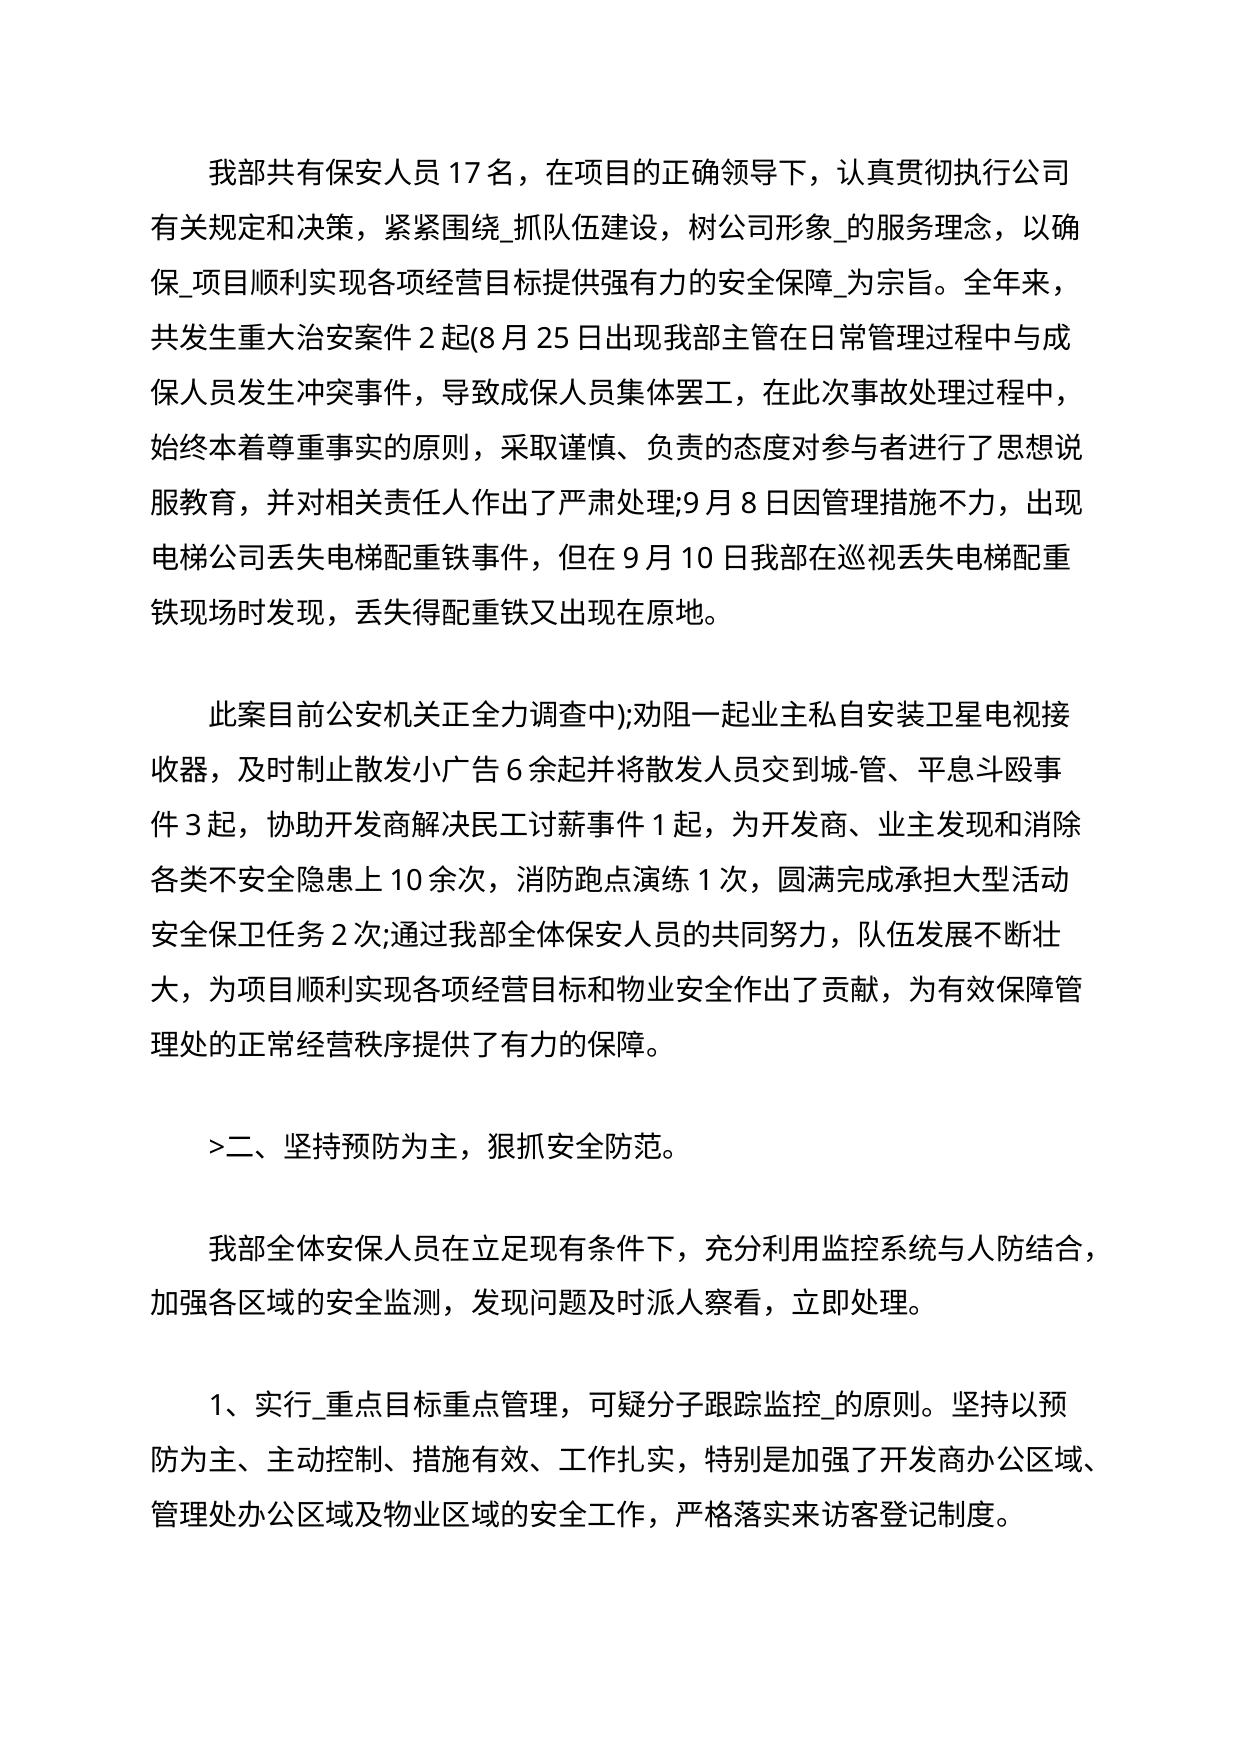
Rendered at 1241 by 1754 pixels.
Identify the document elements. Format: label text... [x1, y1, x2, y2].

text 我部全体安保人员在立足现有条件下，充分利用监控系统与人防结合，加强各区域的安全监测，发现问题及时派人察看，立即处理。 [150, 1225, 1090, 1322]
text 此案目前公安机关正全力调查中);劝阻一起业主私自安装卫星电视接收器，及时制止散发小广告6余起并将散发人员交到城-管、平息斗殴事件3起，协助开发商解决民工讨薪事件1起，为开发商、业主发现和消除各类不安全隐患上10余次，消防跑点演练1次，圆满完成承担大型活动安全保卫任务2次;通过我部全体保安人员的共同努力，队伍发展不断壮大，为项目顺利实现各项经营目标和物业安全作出了贡献，为有效保障管理处的正常经营秩序提供了有力的保障。 [150, 692, 1090, 1064]
text 我部共有保安人员17名，在项目的正确领导下，认真贯彻执行公司有关规定和决策，紧紧围绕_抓队伍建设，树公司形象_的服务理念，以确保_项目顺利实现各项经营目标提供强有力的安全保障_为宗旨。全年来，共发生重大治安案件2起(8月25日出现我部主管在日常管理过程中与成保人员发生冲突事件，导致成保人员集体罢工，在此次事故处理过程中，始终本着尊重事实的原则，采取谨慎、负责的态度对参与者进行了思想说服教育，并对相关责任人作出了严肃处理;9月8日因管理措施不力，出现电梯公司丢失电梯配重铁事件，但在9月10 日我部在巡视丢失电梯配重铁现场时发现，丢失得配重铁又出现在原地。 [150, 150, 1090, 632]
text >二、坚持预防为主，狠抓安全防范。 [150, 1123, 1090, 1166]
text 1、实行_重点目标重点管理，可疑分子跟踪监控_的原则。坚持以预防为主、主动控制、措施有效、工作扎实，特别是加强了开发商办公区域、管理处办公区域及物业区域的安全工作，严格落实来访客登记制度。 [150, 1382, 1090, 1534]
